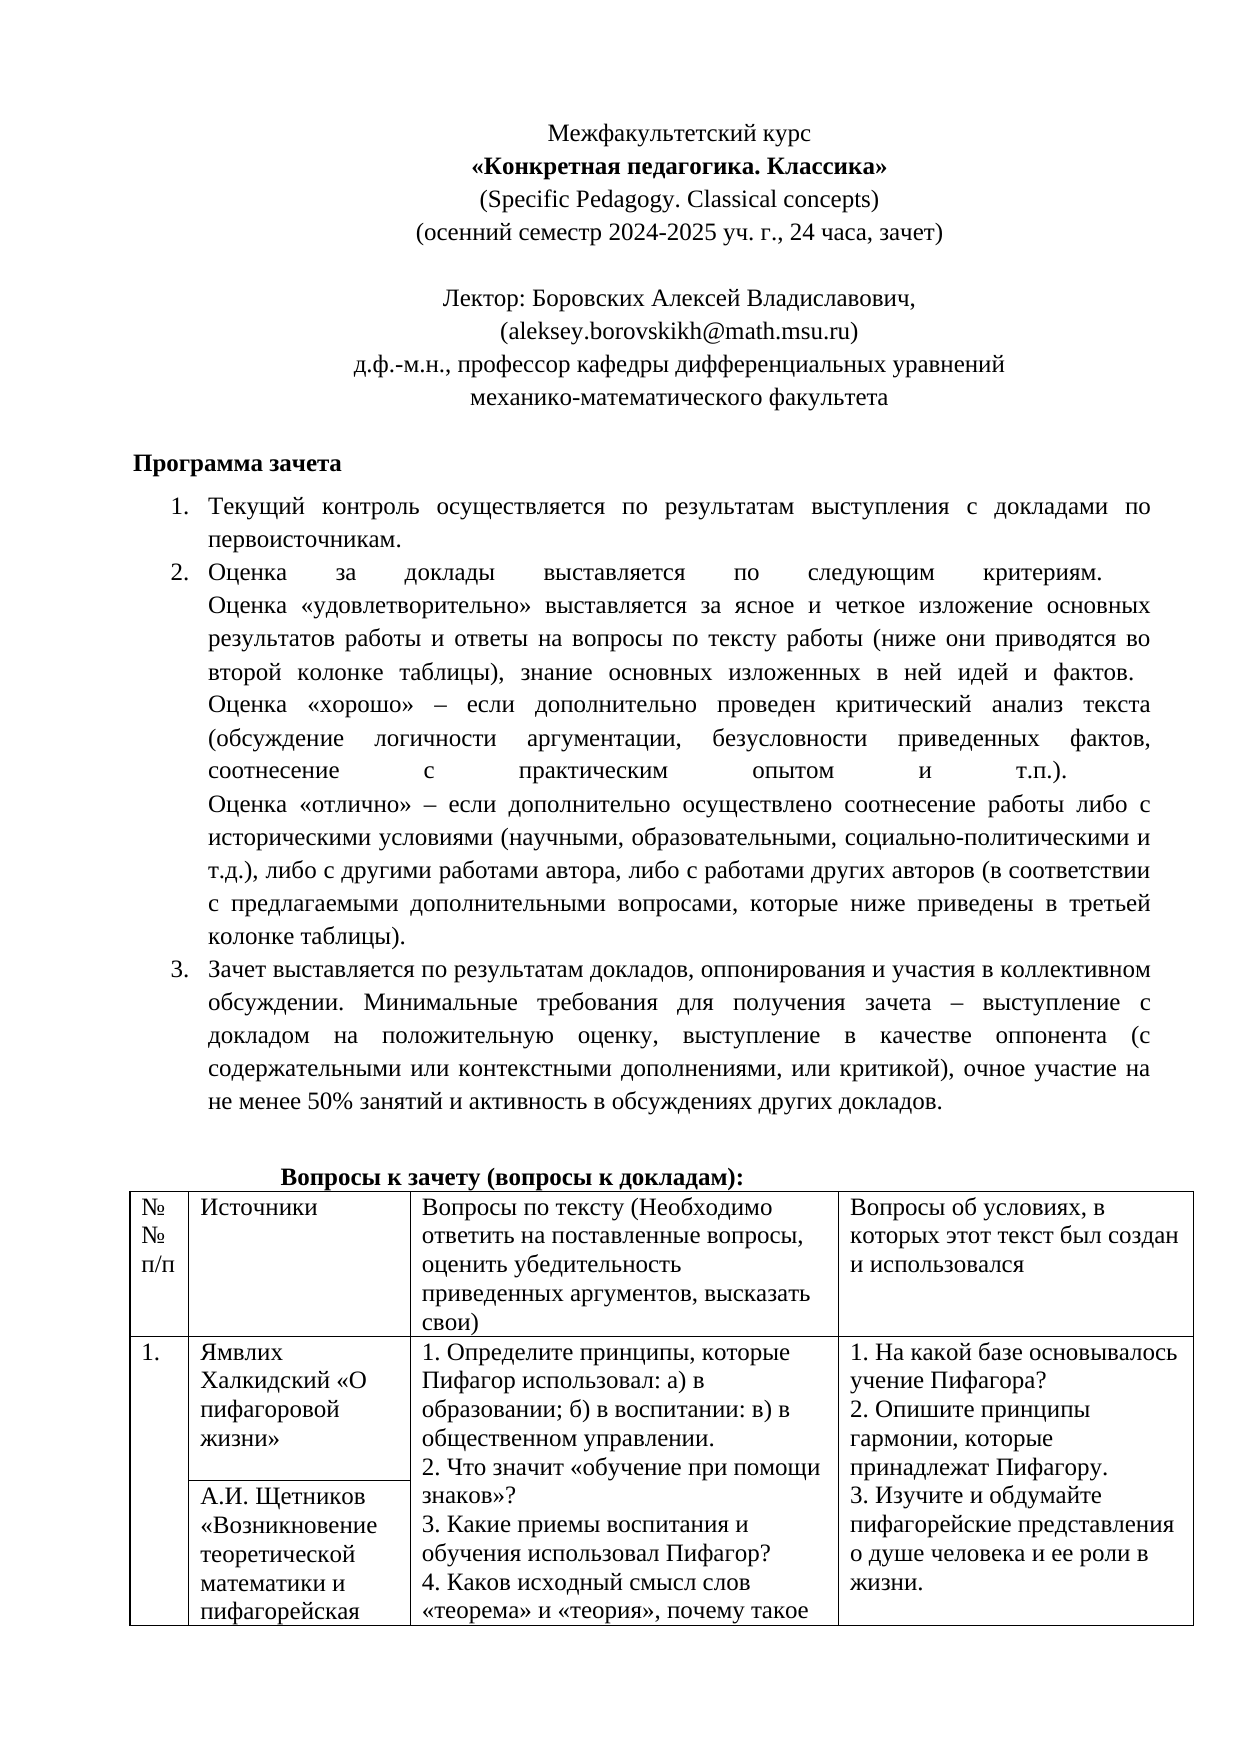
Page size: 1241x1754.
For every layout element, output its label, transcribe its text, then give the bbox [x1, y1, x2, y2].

table_header Вопросы по тексту (Необходимо ответить на поставленные вопросы, оценить убедительность приведенных аргументов, высказать свои) [411, 1192, 838, 1336]
table_cell 1. На какой базе основывалось учение Пифагора? 2. Опишите принципы гармонии, которые принадлежат Пифагору. 3. Изучите и обдумайте пифагорейские представления о душе человека и ее роли в жизни. [839, 1337, 1193, 1625]
text (осенний семестр 2024-2025 уч. г., 24 часа, зачет) [133, 217, 1152, 246]
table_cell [189, 1481, 410, 1625]
table_cell Ямвлих Халкидский «О пифагоровой жизни» [189, 1337, 410, 1480]
text д.ф.-м.н., профессор кафедры дифференциальных уравнений [133, 349, 1152, 378]
text механико-математического факультета [133, 382, 1152, 411]
text Вопросы к зачету (вопросы к докладам): [133, 1162, 1152, 1191]
table_cell 1. [131, 1337, 188, 1625]
text (Specific Pedagogy. Classical concepts) [133, 184, 1152, 213]
table_header №№ п/п [131, 1192, 188, 1336]
table_cell 1. Определите принципы, которые Пифагор использовал: а) в образовании; б) в воспитании: в) в общественном управлении. 2. Что значит «обучение при помощи знаков»? 3. Какие приемы воспитания и обучения использовал Пифагор? 4. Каков исходный смысл слов «теорема» и «теория», почему такое название получили геометрические утверждения? 5. Какой смысл Пифагор видел в упражнении памяти? [411, 1337, 838, 1625]
table_header Источники [189, 1192, 410, 1336]
table_header Вопросы об условиях, в которых этот текст был создан и использовался [839, 1192, 1193, 1336]
text Межфакультетский курс [133, 118, 1152, 147]
text Лектор: Боровских Алексей Владиславович, [133, 283, 1152, 312]
list Текущий контроль осуществляется по результатам выступления с докладами по первоисточникам. [170, 491, 1152, 553]
list Зачет выставляется по результатам докладов, оппонирования и участия в коллективном обсуждении. Минимальные требования для получения зачета – выступление с докладом на положительную оценку, выступление в качестве оппонента (с содержательными или контекстными дополнениями, или критикой), очное участие на не менее 50% занятий и активность в обсуждениях других докладов. [170, 954, 1152, 1114]
text Программа зачета [133, 448, 1152, 477]
list Оценка за доклады выставляется по следующим критериям. Оценка «удовлетворительно» выставляется за ясное и четкое изложение основных результатов работы и ответы на вопросы по тексту работы (ниже они приводятся во второй колонке таблицы), знание основных изложенных в ней идей и фактов. Оценка «хорошо» – если дополнительно проведен критический анализ текста (обсуждение логичности аргументации, безусловности приведенных фактов, соотнесение с практическим опытом и т.п.). Оценка «отлично» – если дополнительно осуществлено соотнесение работы либо с историческими условиями (научными, образовательными, социально-политическими и т.д.), либо с другими работами автора, либо с работами других авторов (в соответствии с предлагаемыми дополнительными вопросами, которые ниже приведены в третьей колонке таблицы). [170, 557, 1152, 949]
text «Конкретная педагогика. Классика» [133, 151, 1152, 180]
text (aleksey.borovskikh@math.msu.ru) [133, 316, 1152, 345]
